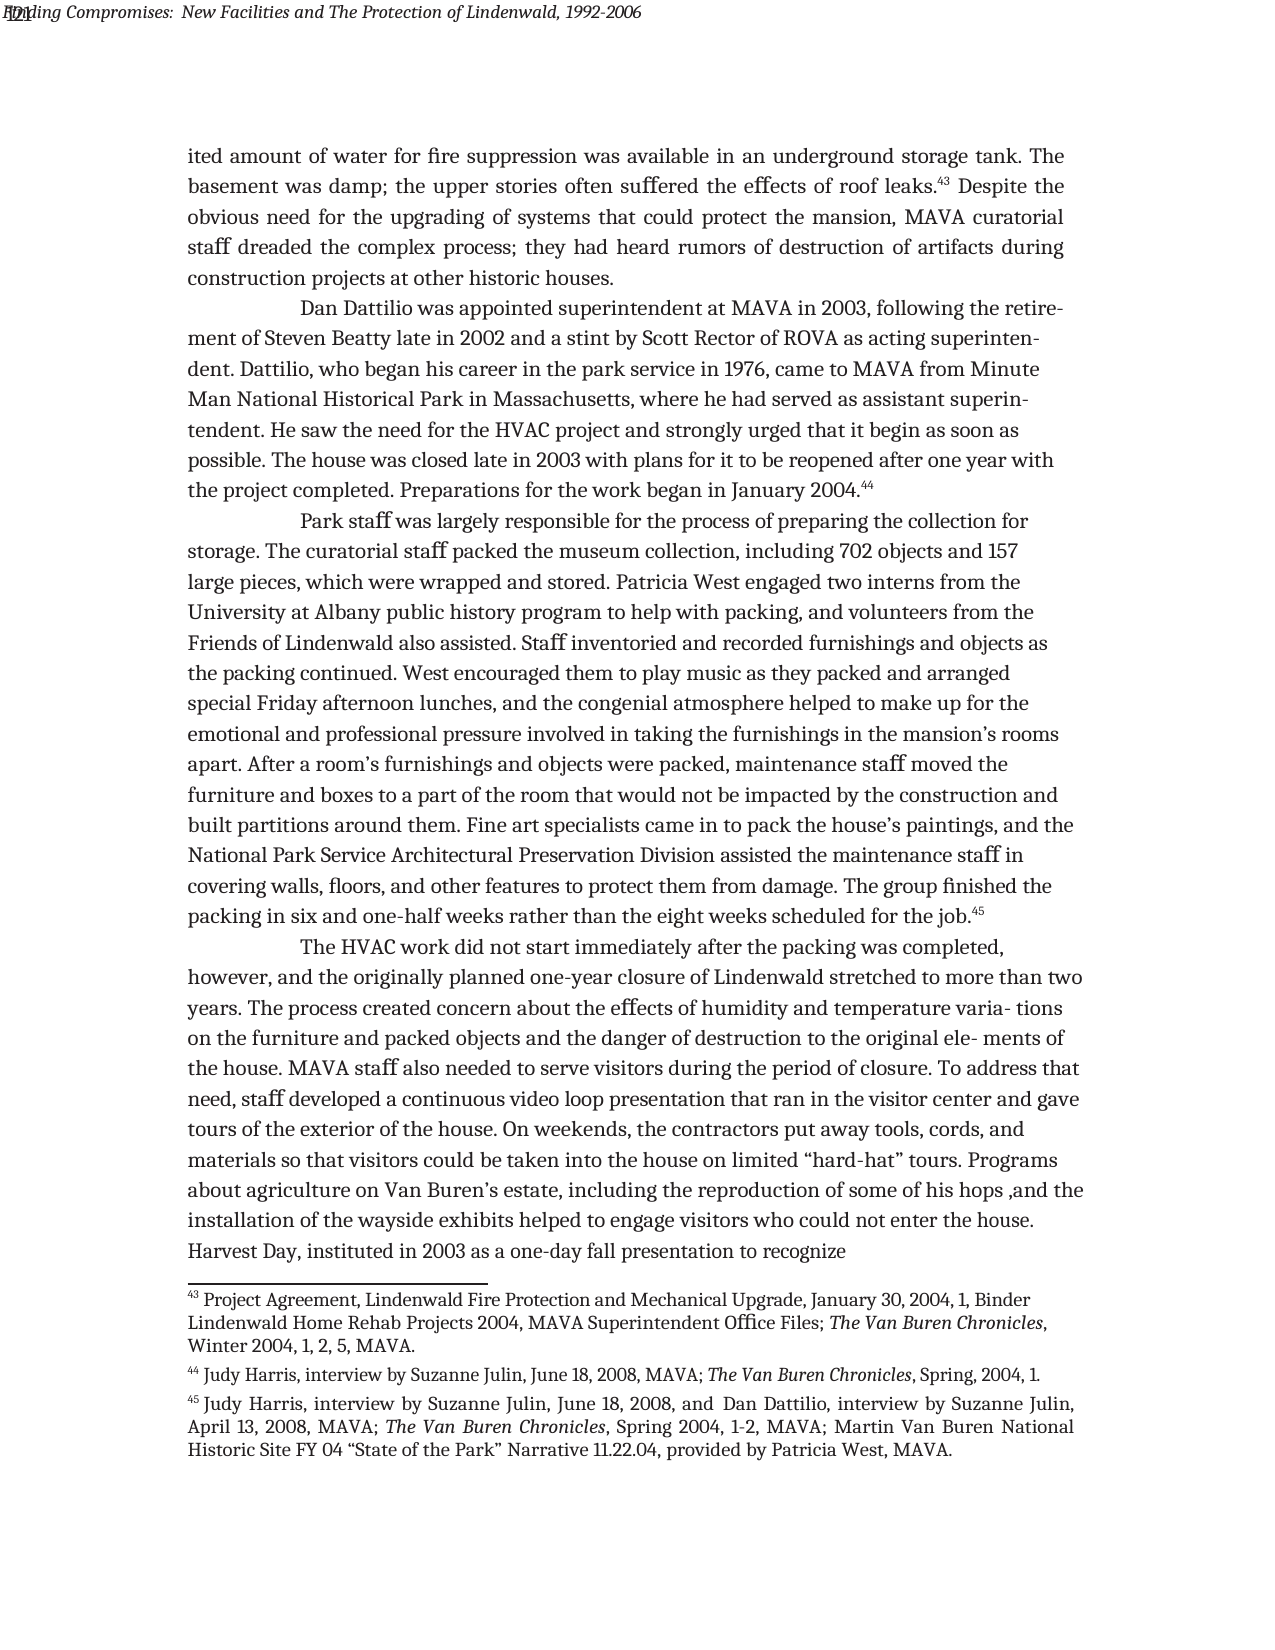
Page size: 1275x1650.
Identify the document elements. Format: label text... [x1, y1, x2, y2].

text The HVAC work did not start immediately after the packing was completed, however, and the originally planned one-year closure of Lindenwald stretched to more than two years. The process created concern about the eﬀects of humidity and temperature varia- tions on the furniture and packed objects and the danger of destruction to the original ele- ments of the house. MAVA staﬀ also needed to serve visitors during the period of closure. To address that need, staﬀ developed a continuous video loop presentation that ran in the visitor center and gave tours of the exterior of the house. On weekends, the contractors put away tools, cords, and materials so that visitors could be taken into the house on limited “hard-hat” tours. Programs about agriculture on Van Buren’s estate, including the reproduction of some of his hops ,and the installation of the wayside exhibits helped to engage visitors who could not enter the house. Harvest Day, instituted in 2003 as a one-day fall presentation to recognize [187, 934, 1088, 1264]
text 43 Project Agreement, Lindenwald Fire Protection and Mechanical Upgrade, January 30, 2004, 1, Binder Lindenwald Home Rehab Projects 2004, MAVA Superintendent Oﬃce Files; The Van Buren Chronicles, Winter 2004, 1, 2, 5, MAVA. [187, 1284, 1088, 1357]
text Park staﬀ was largely responsible for the process of preparing the collection for storage. The curatorial staﬀ packed the museum collection, including 702 objects and 157 large pieces, which were wrapped and stored. Patricia West engaged two interns from the University at Albany public history program to help with packing, and volunteers from the Friends of Lindenwald also assisted. Staﬀ inventoried and recorded furnishings and objects as the packing continued. West encouraged them to play music as they packed and arranged special Friday afternoon lunches, and the congenial atmosphere helped to make up for the [187, 509, 1065, 716]
text Dan Dattilio was appointed superintendent at MAVA in 2003, following the retire- ment of Steven Beatty late in 2002 and a stint by Scott Rector of ROVA as acting superinten- dent. Dattilio, who began his career in the park service in 1976, came to MAVA from Minute Man National Historical Park in Massachusetts, where he had served as assistant superin- tendent. He saw the need for the HVAC project and strongly urged that it begin as soon as possible. The house was closed late in 2003 with plans for it to be reopened after one year with the project completed. Preparations for the work began in January 2004.44 [187, 296, 1088, 503]
text emotional and professional pressure involved in taking the furnishings in the mansion’s rooms apart. After a room’s furnishings and objects were packed, maintenance staﬀ moved the furniture and boxes to a part of the room that would not be impacted by the construction and built partitions around them. Fine art specialists came in to pack the house’s paintings, and the National Park Service Architectural Preservation Division assisted the maintenance staﬀ in covering walls, ﬂoors, and other features to protect them from damage. The group ﬁnished the packing in six and one-half weeks rather than the eight weeks scheduled for the job.45 [187, 722, 1088, 929]
text 44 Judy Harris, interview by Suzanne Julin, June 18, 2008, MAVA; The Van Buren Chronicles, Spring, 2004, 1. [187, 1364, 1146, 1386]
text 45 Judy Harris, interview by Suzanne Julin, June 18, 2008, and Dan Dattilio, interview by Suzanne Julin, April 13, 2008, MAVA; The Van Buren Chronicles, Spring 2004, 1-2, MAVA; Martin Van Buren National Historic Site FY 04 “State of the Park” Narrative 11.22.04, provided by Patricia West, MAVA. [187, 1393, 1075, 1462]
text ited amount of water for ﬁre suppression was available in an underground storage tank. The basement was damp; the upper stories often suﬀered the eﬀects of roof leaks.43 Despite the obvious need for the upgrading of systems that could protect the mansion, MAVA curatorial staﬀ dreaded the complex process; they had heard rumors of destruction of artifacts during construction projects at other historic houses. [187, 144, 1064, 291]
